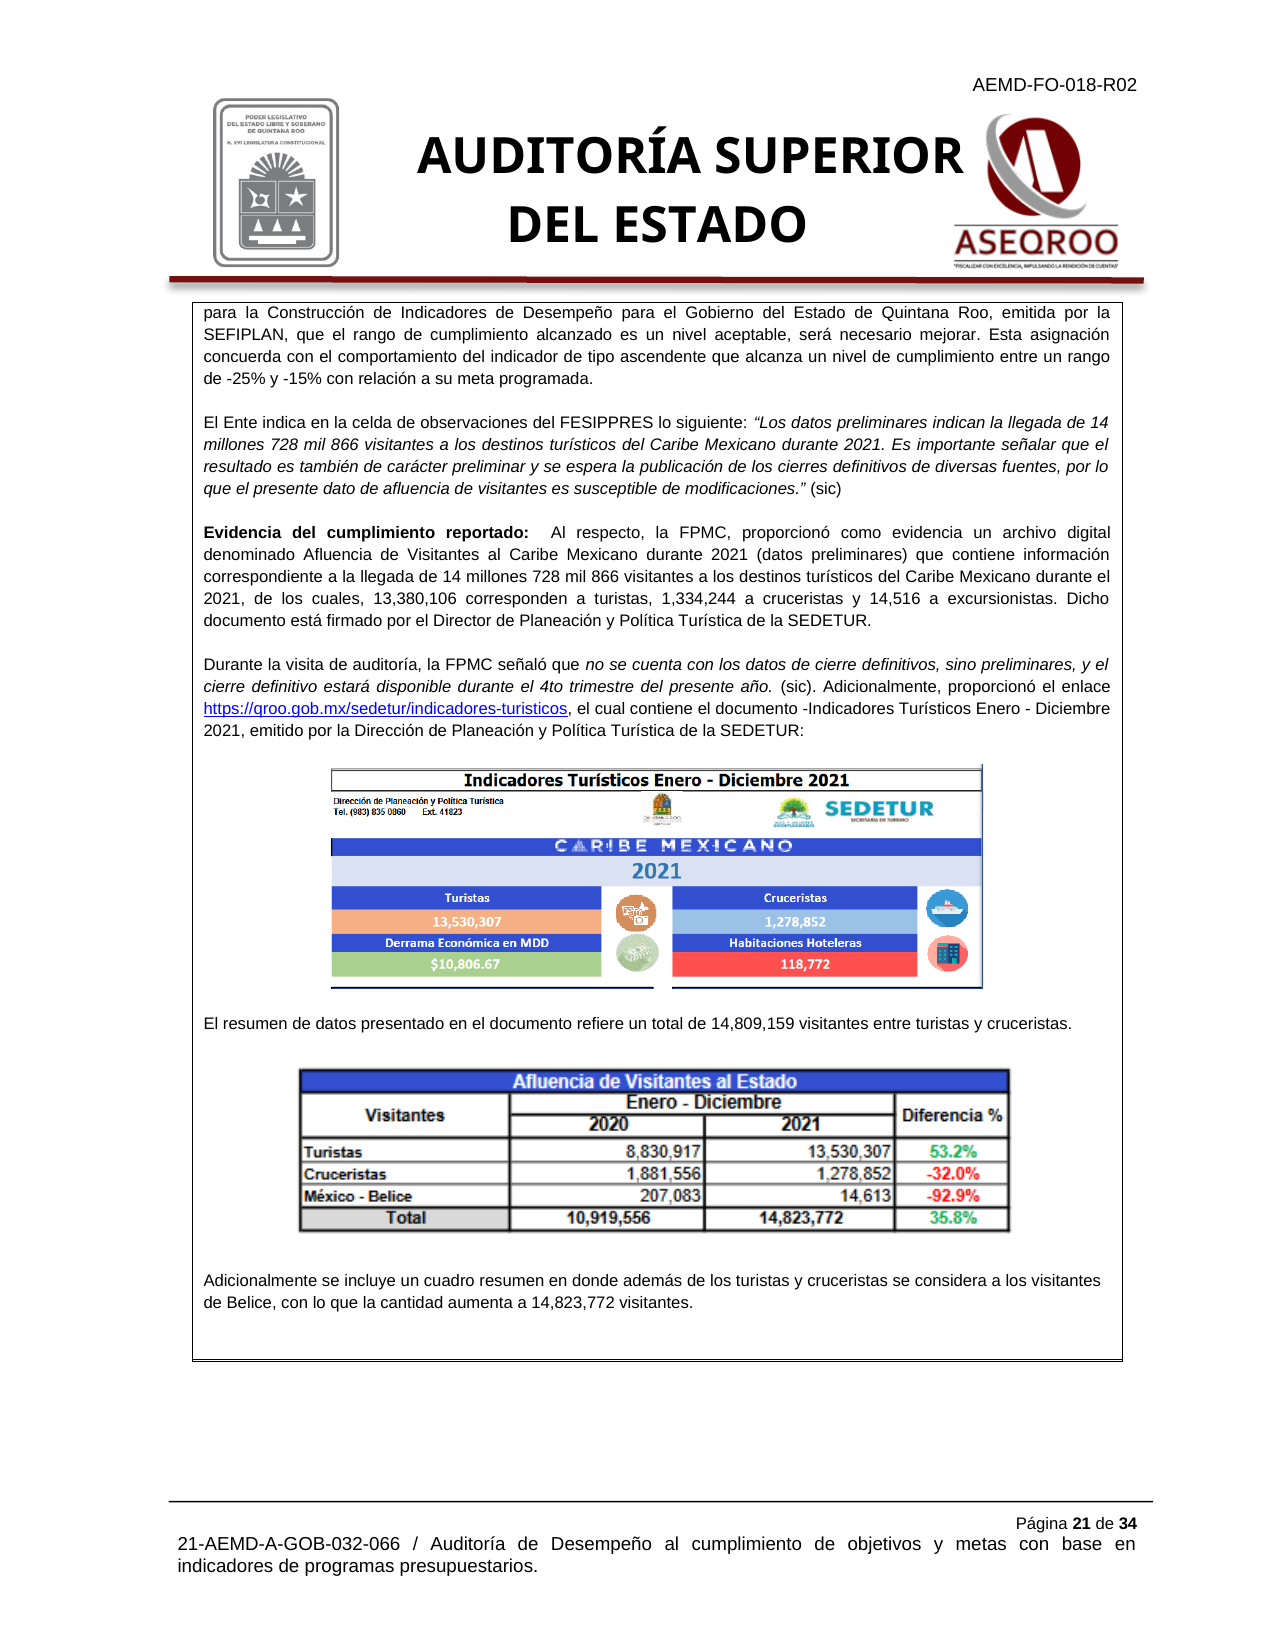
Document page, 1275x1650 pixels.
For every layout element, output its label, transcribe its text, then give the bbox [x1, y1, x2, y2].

picture [954, 114, 1118, 269]
picture [330, 764, 984, 989]
picture [210, 95, 340, 268]
picture [290, 1057, 1024, 1246]
